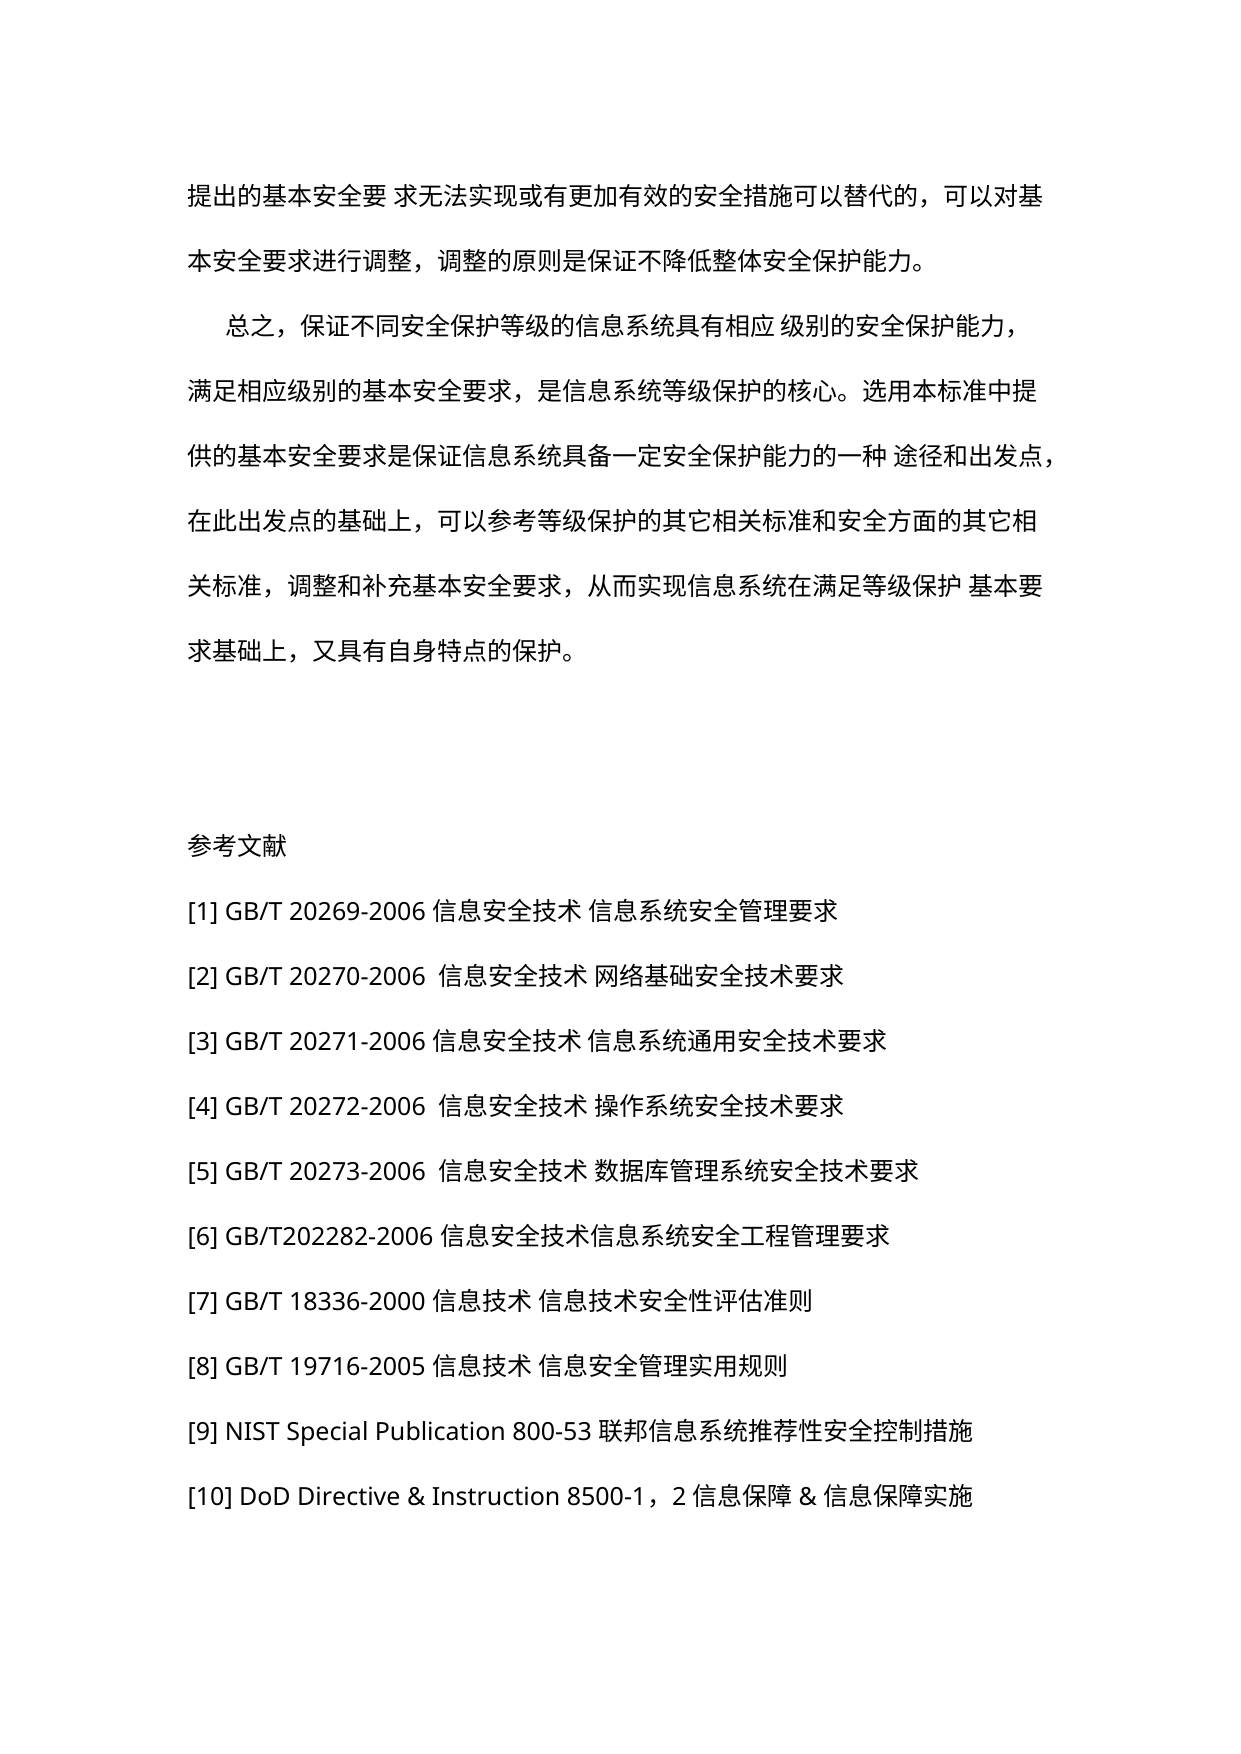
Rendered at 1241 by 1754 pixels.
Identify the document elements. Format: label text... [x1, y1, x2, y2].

text [7] GB/T 18336-2000 信息技术 信息技术安全性评估准则 [187, 1267, 1053, 1332]
text [3] GB/T 20271-2006 信息安全技术 信息系统通用安全技术要求 [187, 1007, 1053, 1072]
text [2] GB/T 20270-2006 信息安全技术 网络基础安全技术要求 [187, 942, 1053, 1007]
text [1] GB/T 20269-2006 信息安全技术 信息系统安全管理要求 [187, 877, 1053, 942]
text [10] DoD Directive & Instruction 8500-1，2 信息保障 & 信息保障实施 [187, 1462, 1053, 1527]
text 总之，保证不同安全保护等级的信息系统具有相应 级别的安全保护能力，满足相应级别的基本安全要求，是信息系统等级保护的核心。选用本标准中提供的基本安全要求是保证信息系统具备一定安全保护能力的一种 途径和出发点，在此出发点的基础上，可以参考等级保护的其它相关标准和安全方面的其它相关标准，调整和补充基本安全要求，从而实现信息系统在满足等级保护 基本要求基础上，又具有自身特点的保护。 [187, 292, 1053, 682]
text [9] NIST Special Publication 800-53 联邦信息系统推荐性安全控制措施 [187, 1397, 1053, 1462]
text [187, 162, 1053, 292]
text [8] GB/T 19716-2005 信息技术 信息安全管理实用规则 [187, 1332, 1053, 1397]
text 参考文献 [187, 812, 1053, 877]
text [5] GB/T 20273-2006 信息安全技术 数据库管理系统安全技术要求 [187, 1137, 1053, 1202]
text [4] GB/T 20272-2006 信息安全技术 操作系统安全技术要求 [187, 1072, 1053, 1137]
text [6] GB/T202282-2006 信息安全技术信息系统安全工程管理要求 [187, 1202, 1053, 1267]
